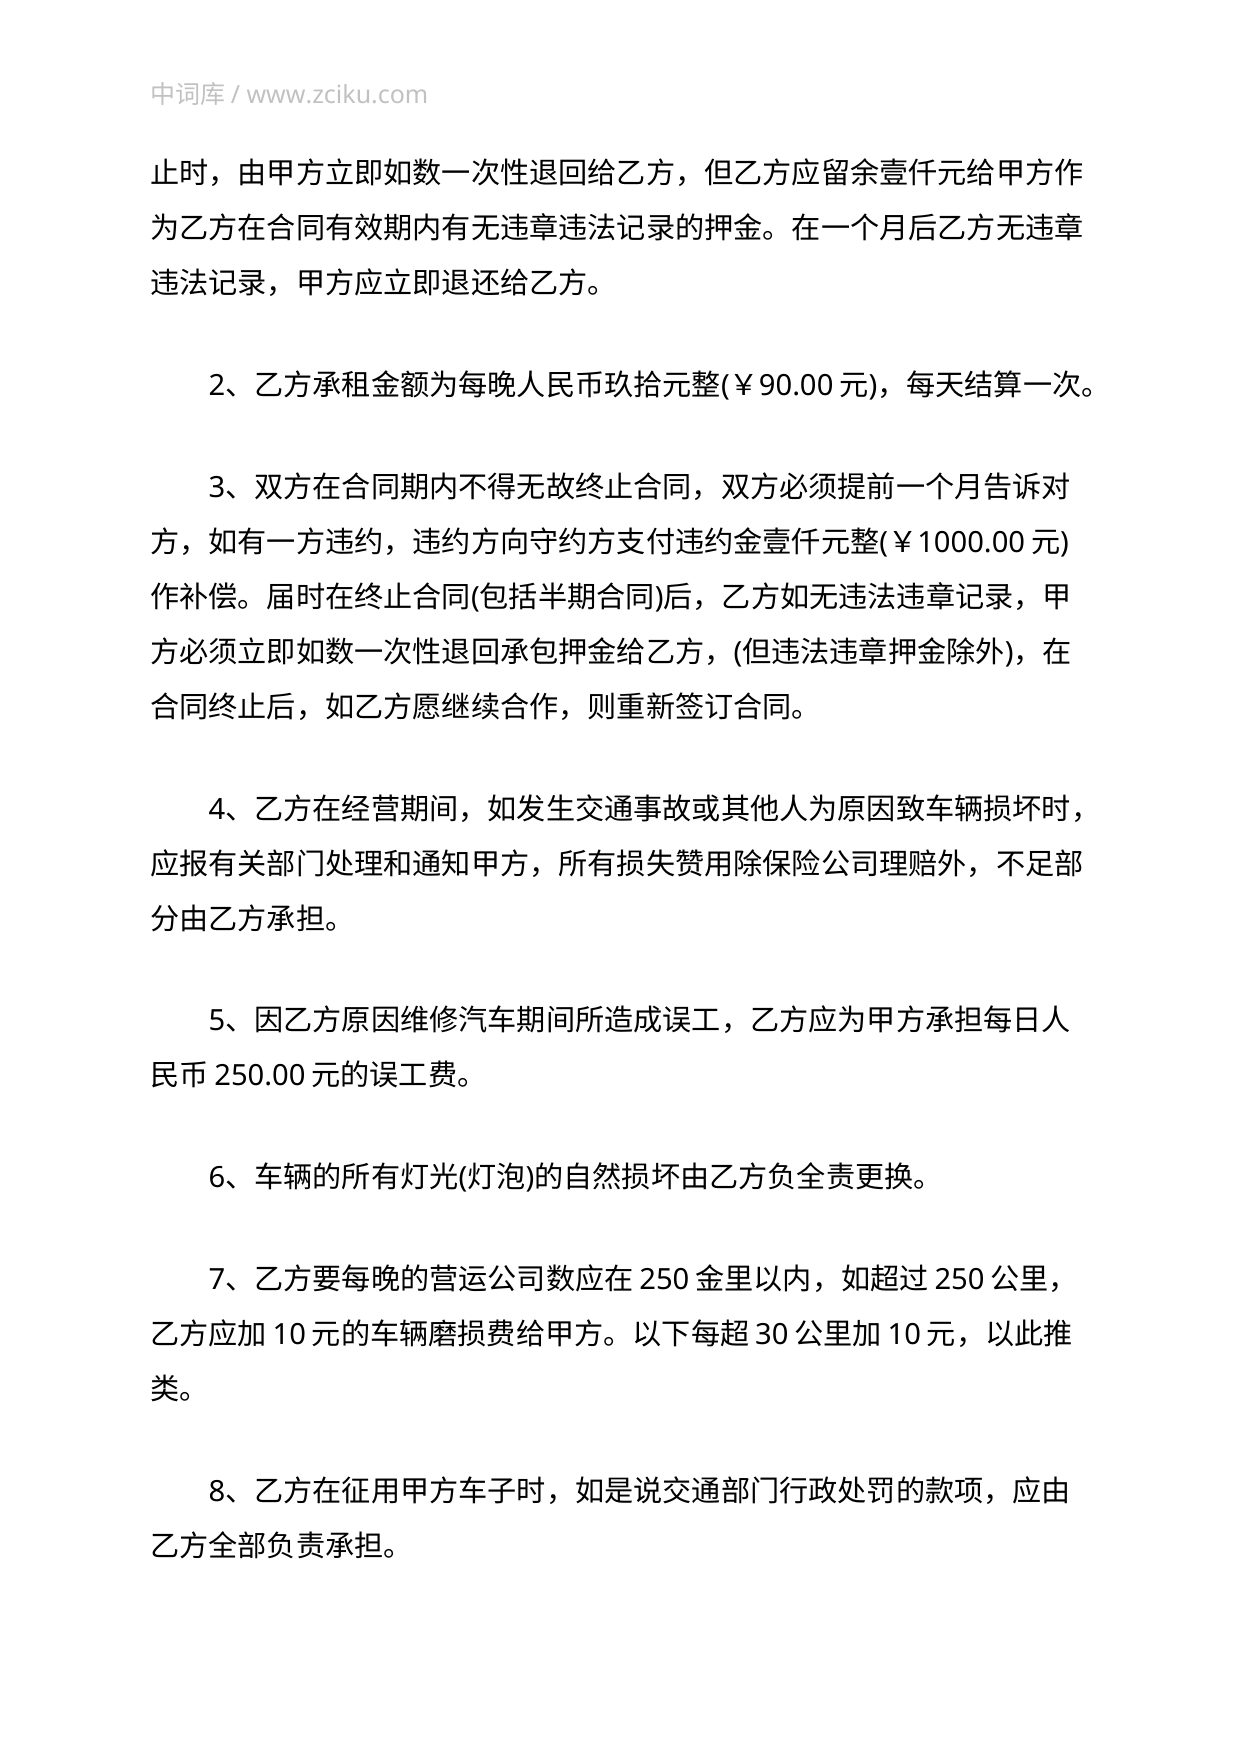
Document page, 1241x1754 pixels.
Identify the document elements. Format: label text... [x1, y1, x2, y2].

text 5、因乙方原因维修汽车期间所造成误工，乙方应为甲方承担每日人民币250.00元的误工费。 [150, 997, 1090, 1094]
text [150, 150, 1090, 302]
text 7、乙方要每晚的营运公司数应在250金里以内，如超过250公里，乙方应加10元的车辆磨损费给甲方。以下每超30公里加10元，以此推类。 [150, 1256, 1090, 1408]
text 6、车辆的所有灯光(灯泡)的自然损坏由乙方负全责更换。 [150, 1154, 1090, 1196]
text 8、乙方在征用甲方车子时，如是说交通部门行政处罚的款项，应由乙方全部负责承担。 [150, 1468, 1090, 1565]
text 2、乙方承租金额为每晚人民币玖拾元整(￥90.00元)，每天结算一次。 [150, 362, 1090, 404]
text 3、双方在合同期内不得无故终止合同，双方必须提前一个月告诉对方，如有一方违约，违约方向守约方支付违约金壹仟元整(￥1000.00元)作补偿。届时在终止合同(包括半期合同)后，乙方如无违法违章记录，甲方必须立即如数一次性退回承包押金给乙方，(但违法违章押金除外)，在合同终止后，如乙方愿继续合作，则重新签订合同。 [150, 463, 1090, 726]
text 4、乙方在经营期间，如发生交通事故或其他人为原因致车辆损坏时，应报有关部门处理和通知甲方，所有损失赞用除保险公司理赔外，不足部分由乙方承担。 [150, 785, 1090, 937]
